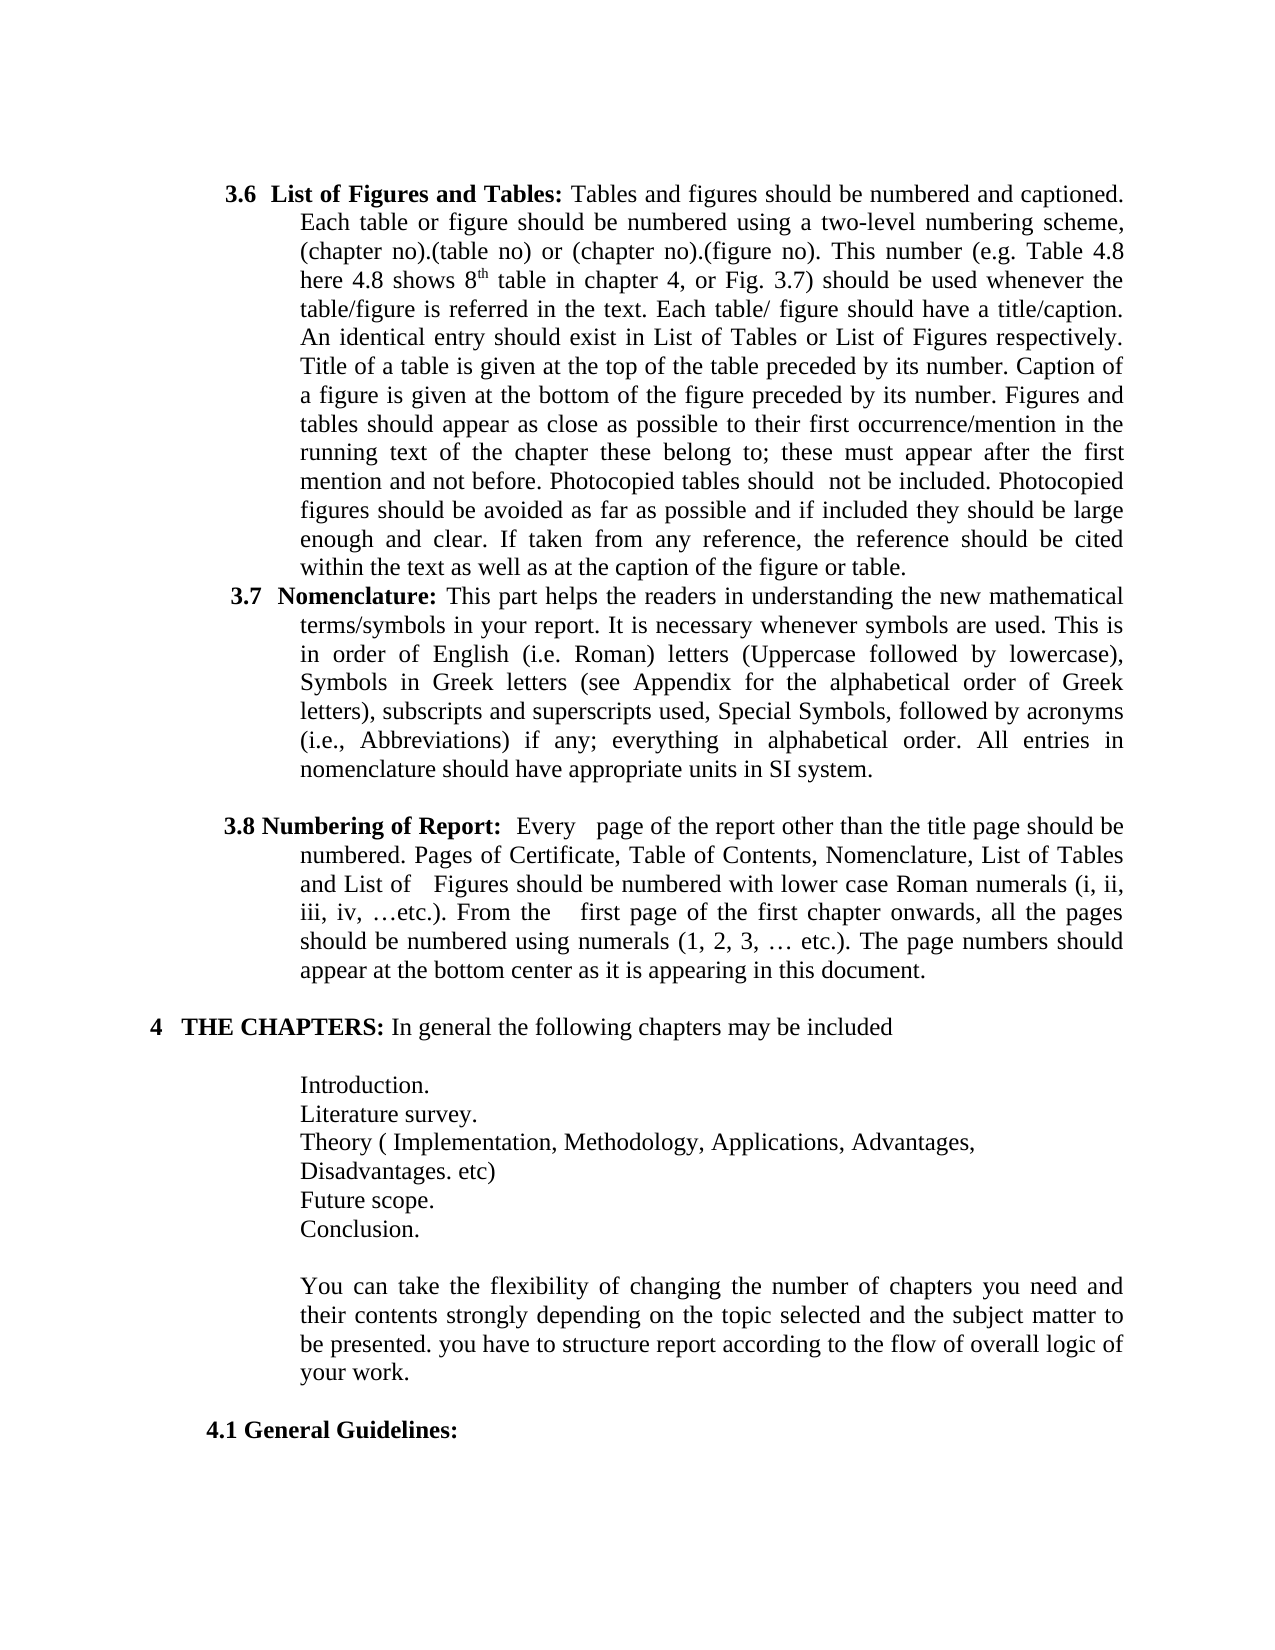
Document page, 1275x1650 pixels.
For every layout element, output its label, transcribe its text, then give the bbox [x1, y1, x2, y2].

text Literature survey. [300, 1099, 1125, 1127]
text 4 THE CHAPTERS: In general the following chapters may be included [150, 1012, 1125, 1041]
text You can take the flexibility of changing the number of chapters you need and their contents strongly depending on the topic selected and the subject matter to be presented. you have to structure report according to the flow of overall logic of your work. [300, 1271, 1125, 1386]
text Theory ( Implementation, Methodology, Applications, Advantages, Disadvantages. etc) [300, 1127, 1125, 1185]
text 4.1 General Guidelines: [150, 1415, 1125, 1444]
text 3.6 List of Figures and Tables: Tables and figures should be numbered and captioned. Each table or figure should be numbered using a two-level numbering scheme, (chapter no).(table no) or (chapter no).(figure no). This number (e.g. Table 4.8 here 4.8 shows 8th table in chapter 4, or Fig. 3.7) should be used whenever the table/figure is referred in the text. Each table/ figure should have a title/caption. An identical entry should exist in List of Tables or List of Figures respectively. Title of a table is given at the top of the table preceded by its number. Caption of a figure is given at the bottom of the figure preceded by its number. Figures and tables should appear as close as possible to their first occurrence/mention in the running text of the chapter these belong to; these must appear after the first mention and not before. Photocopied tables should not be included. Photocopied figures should be avoided as far as possible and if included they should be large enough and clear. If taken from any reference, the reference should be cited within the text as well as at the caption of the figure or table. [150, 179, 1125, 581]
text Future scope. [300, 1185, 1125, 1214]
text 3.8 Numbering of Report: Every page of the report other than the title page should be numbered. Pages of Certificate, Table of Contents, Nomenclature, List of Tables and List of Figures should be numbered with lower case Roman numerals (i, ii, iii, iv, …etc.). From the first page of the first chapter onwards, all the pages should be numbered using numerals (1, 2, 3, … etc.). The page numbers should appear at the bottom center as it is appearing in this document. [169, 811, 1125, 984]
text Introduction. [300, 1070, 1125, 1099]
text Conclusion. [300, 1214, 1125, 1242]
text 3.7 Nomenclature: This part helps the readers in understanding the new mathematical terms/symbols in your report. It is necessary whenever symbols are used. This is in order of English (i.e. Roman) letters (Uppercase followed by lowercase), Symbols in Greek letters (see Appendix for the alphabetical order of Greek letters), subscripts and superscripts used, Special Symbols, followed by acronyms (i.e., Abbreviations) if any; everything in alphabetical order. All entries in nomenclature should have appropriate units in SI system. [159, 581, 1125, 782]
